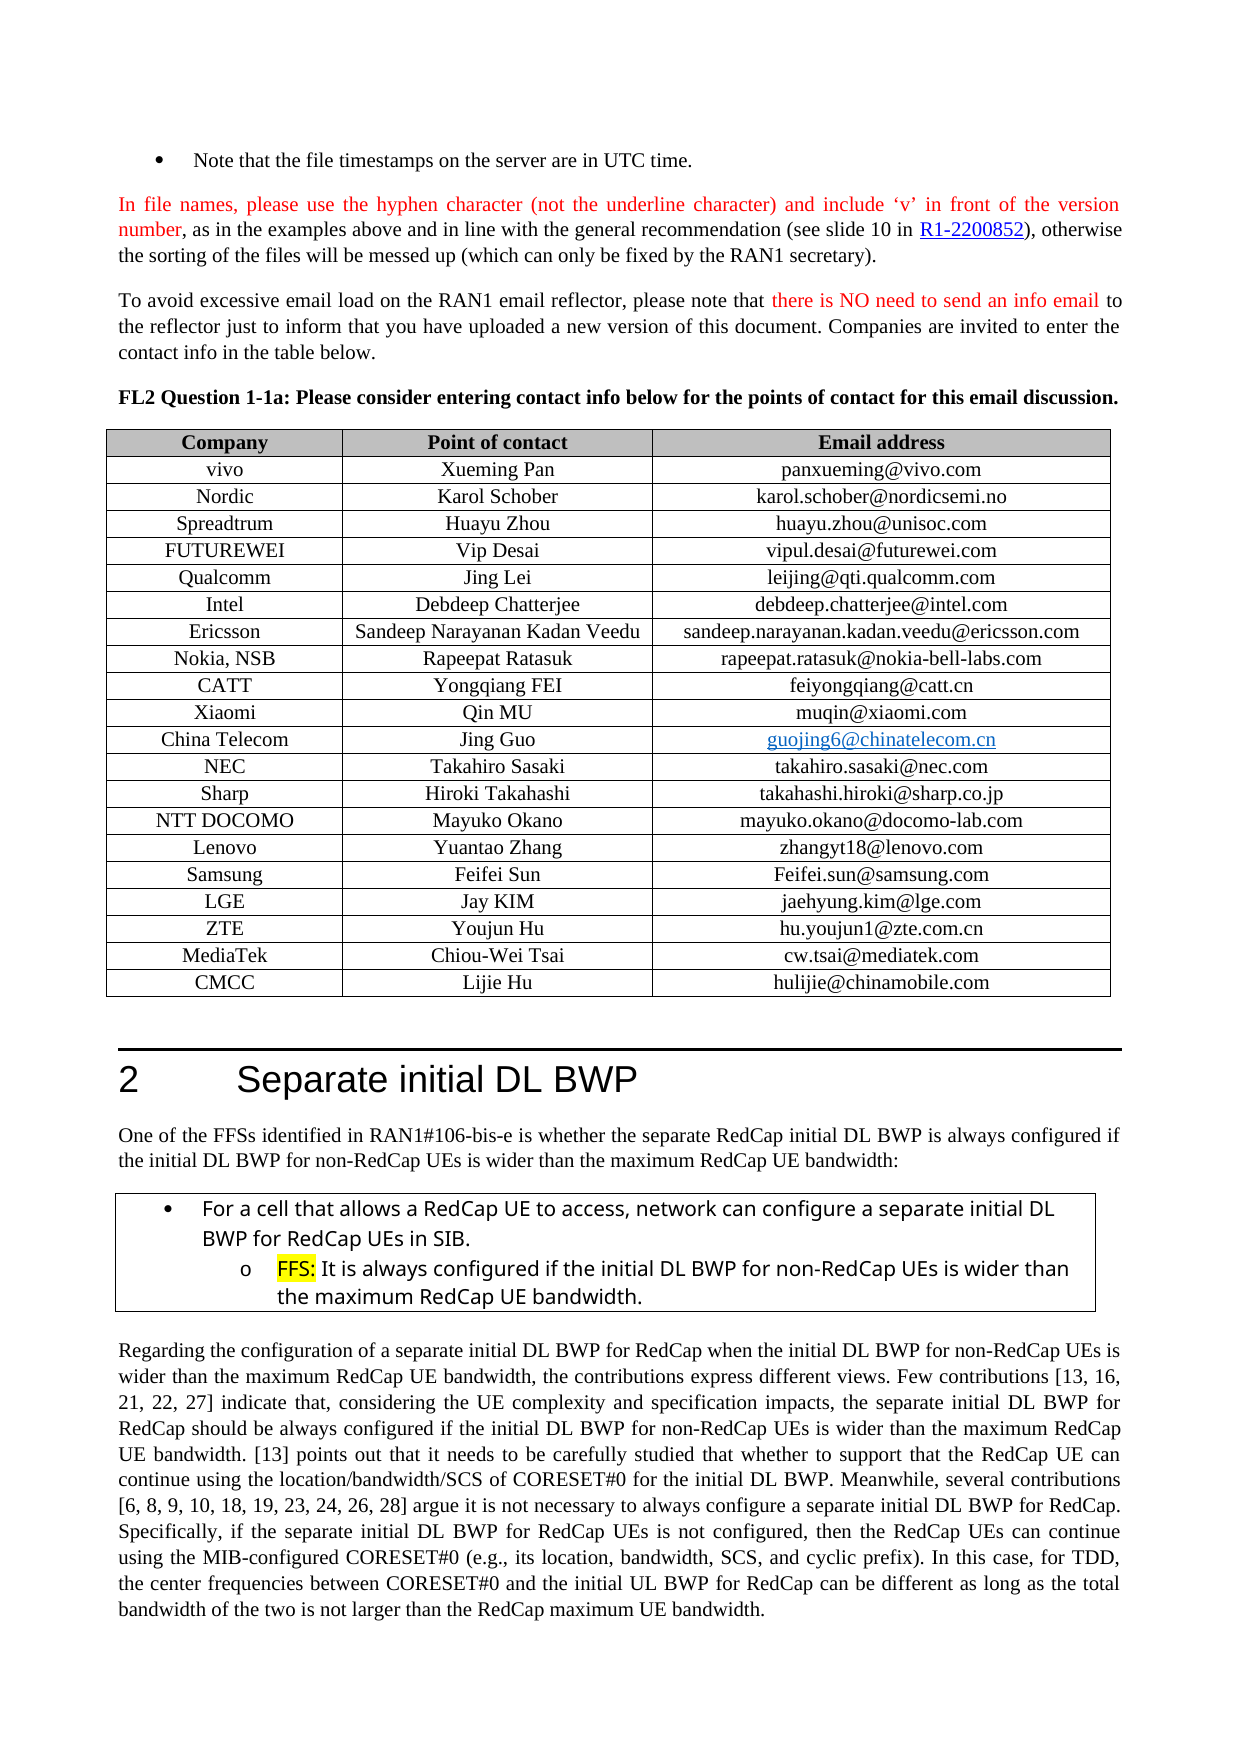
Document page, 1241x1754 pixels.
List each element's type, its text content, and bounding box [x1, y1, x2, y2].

table_cell jaehyung.kim@lge.com [653, 889, 1110, 915]
table_cell hu.youjun1@zte.com.cn [653, 916, 1110, 942]
table_cell MediaTek [107, 943, 342, 969]
table_cell feiyongqiang@catt.cn [653, 673, 1110, 699]
text To avoid excessive email load on the RAN1 email reflector, please note that there is NO need to send an info email to the reflector just to inform that you have uploaded a new version of this document. Companies are invited to enter the contact info in the table below. [118, 288, 1122, 364]
table_cell Jing Guo [343, 727, 652, 753]
table_cell cw.tsai@mediatek.com [653, 943, 1110, 969]
table_cell muqin@xiaomi.com [653, 700, 1110, 726]
table_cell Yongqiang FEI [343, 673, 652, 699]
table_cell leijing@qti.qualcomm.com [653, 565, 1110, 591]
table_cell LGE [107, 889, 342, 915]
table_cell Lenovo [107, 835, 342, 861]
table_cell Mayuko Okano [343, 808, 652, 834]
table_cell FUTUREWEI [107, 538, 342, 564]
table_cell Xueming Pan [343, 457, 652, 483]
table_cell vivo [107, 457, 342, 483]
table_cell mayuko.okano@docomo-lab.com [653, 808, 1110, 834]
list Note that the file timestamps on the server are in UTC time. [156, 147, 1122, 172]
table_cell NEC [107, 754, 342, 780]
table_cell Karol Schober [343, 484, 652, 510]
text In file names, please use the hyphen character (not the underline character) and include ‘v’ in front of the version number, as in the examples above and in line with the general recommendation (see slide 10 in R1-2200852), otherwise the sorting of the files will be messed up (which can only be fixed by the RAN1 secretary). [118, 191, 1122, 267]
table_cell Takahiro Sasaki [343, 754, 652, 780]
table_cell takahashi.hiroki@sharp.co.jp [653, 781, 1110, 807]
table_cell Feifei.sun@samsung.com [653, 862, 1110, 888]
table_cell karol.schober@nordicsemi.no [653, 484, 1110, 510]
table_cell CMCC [107, 970, 342, 996]
table_cell Feifei Sun [343, 862, 652, 888]
table_header For a cell that allows a RedCap UE to access, network can configure a separate initial DL BWP for RedCap UEs in SIB. FFS: It is always configured if the initial DL BWP for non-RedCap UEs is wider than the maximum RedCap UE bandwidth. [116, 1194, 1095, 1311]
table_cell Nokia, NSB [107, 646, 342, 672]
table_cell huayu.zhou@unisoc.com [653, 511, 1110, 537]
table_cell sandeep.narayanan.kadan.veedu@ericsson.com [653, 619, 1110, 645]
table_cell China Telecom [107, 727, 342, 753]
table_cell Huayu Zhou [343, 511, 652, 537]
table_cell panxueming@vivo.com [653, 457, 1110, 483]
table_cell Xiaomi [107, 700, 342, 726]
table_cell Qualcomm [107, 565, 342, 591]
table_cell Lijie Hu [343, 970, 652, 996]
table_header Point of contact [343, 430, 652, 456]
table_cell debdeep.chatterjee@intel.com [653, 592, 1110, 618]
table_cell Spreadtrum [107, 511, 342, 537]
table_cell Jing Lei [343, 565, 652, 591]
table_cell Rapeepat Ratasuk [343, 646, 652, 672]
table_cell vipul.desai@futurewei.com [653, 538, 1110, 564]
table_cell CATT [107, 673, 342, 699]
text One of the FFSs identified in RAN1#106-bis-e is whether the separate RedCap initial DL BWP is always configured if the initial DL BWP for non-RedCap UEs is wider than the maximum RedCap UE bandwidth: [118, 1122, 1122, 1172]
subtitle Separate initial DL BWP [118, 1051, 1122, 1100]
table_cell ZTE [107, 916, 342, 942]
table_cell Samsung [107, 862, 342, 888]
table_cell guojing6@chinatelecom.cn [653, 727, 1110, 753]
table_cell Youjun Hu [343, 916, 652, 942]
table_cell Qin MU [343, 700, 652, 726]
table_cell Sharp [107, 781, 342, 807]
table_cell Nordic [107, 484, 342, 510]
table_cell hulijie@chinamobile.com [653, 970, 1110, 996]
table_cell Ericsson [107, 619, 342, 645]
table_header Company [107, 430, 342, 456]
table_cell Debdeep Chatterjee [343, 592, 652, 618]
table_cell NTT DOCOMO [107, 808, 342, 834]
text Regarding the configuration of a separate initial DL BWP for RedCap when the initial DL BWP for non-RedCap UEs is wider than the maximum RedCap UE bandwidth, the contributions express different views. Few contributions [13, 16, 21, 22, 27] indicate that, considering the UE complexity and specification impacts, the separate initial DL BWP for RedCap should be always configured if the initial DL BWP for non-RedCap UEs is wider than the maximum RedCap UE bandwidth. [13] points out that it needs to be carefully studied that whether to support that the RedCap UE can continue using the location/bandwidth/SCS of CORESET#0 for the initial DL BWP. Meanwhile, several contributions [6, 8, 9, 10, 18, 19, 23, 24, 26, 28] argue it is not necessary to always configure a separate initial DL BWP for RedCap. Specifically, if the separate initial DL BWP for RedCap UEs is not configured, then the RedCap UEs can continue using the MIB-configured CORESET#0 (e.g., its location, bandwidth, SCS, and cyclic prefix). In this case, for TDD, the center frequencies between CORESET#0 and the initial UL BWP for RedCap can be different as long as the total bandwidth of the two is not larger than the RedCap maximum UE bandwidth. [118, 1312, 1122, 1621]
table_cell Vip Desai [343, 538, 652, 564]
table_header Email address [653, 430, 1110, 456]
table_cell rapeepat.ratasuk@nokia-bell-labs.com [653, 646, 1110, 672]
table_cell Hiroki Takahashi [343, 781, 652, 807]
table_cell Sandeep Narayanan Kadan Veedu [343, 619, 652, 645]
table_cell Yuantao Zhang [343, 835, 652, 861]
table_cell zhangyt18@lenovo.com [653, 835, 1110, 861]
table_cell Jay KIM [343, 889, 652, 915]
table_cell Chiou-Wei Tsai [343, 943, 652, 969]
text FL2 Question 1-1a: Please consider entering contact info below for the points of contact for this email discussion. [118, 384, 1122, 409]
table_cell Intel [107, 592, 342, 618]
table_cell takahiro.sasaki@nec.com [653, 754, 1110, 780]
